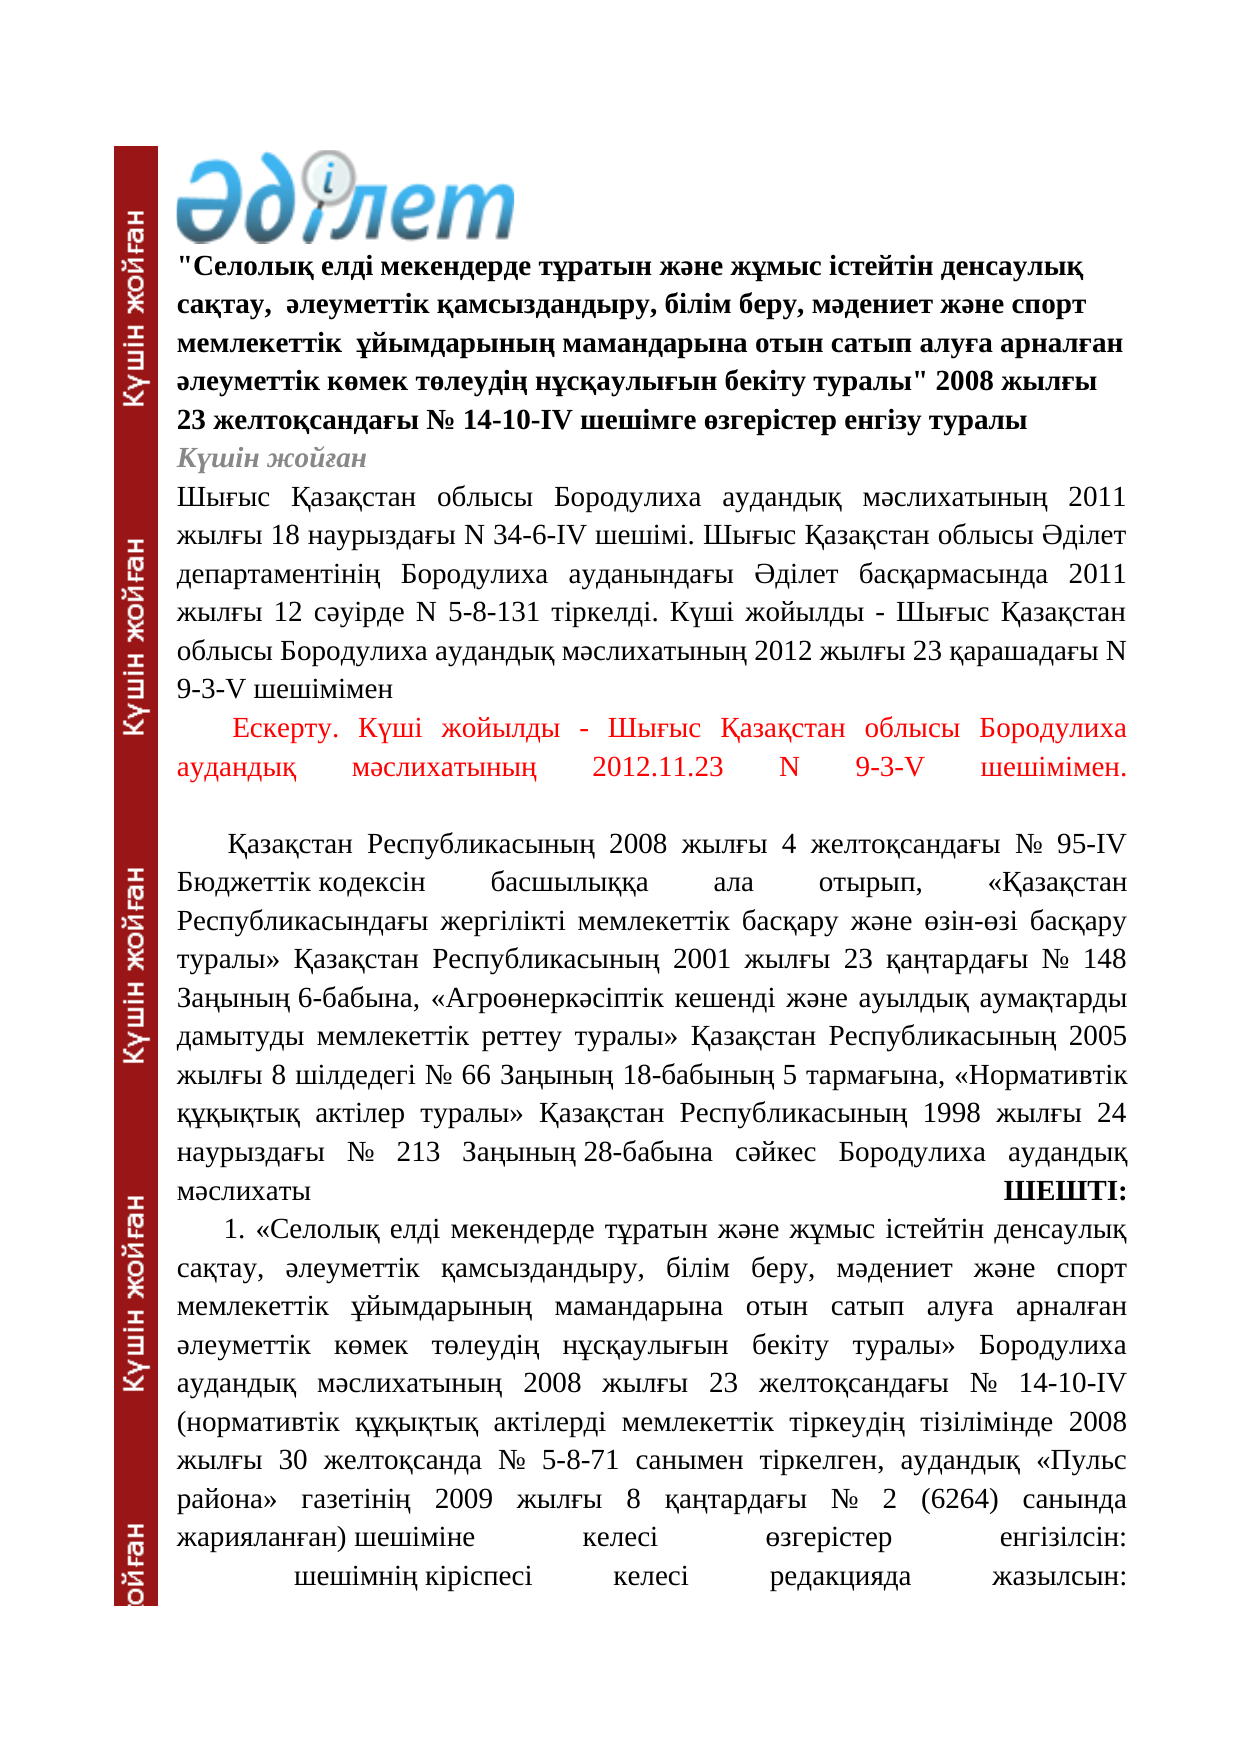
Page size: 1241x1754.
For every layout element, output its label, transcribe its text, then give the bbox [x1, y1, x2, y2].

text "Селолық елді мекендерде тұратын және жұмыс істейтін денсаулық сақтау, әлеуметтік қамсыздандыру, білім беру, мәдениет және спорт мемлекеттік ұйымдарының мамандарына отын сатып алуға арналған әлеуметтік көмек төлеудің нұсқаулығын бекіту туралы" 2008 жылғы 23 желтоқсандағы № 14-10-IV шешімге өзгерістер енгізу туралы [112, 248, 1128, 435]
picture [114, 146, 158, 248]
picture [114, 474, 158, 479]
picture [114, 435, 158, 440]
picture [176, 150, 515, 244]
picture [114, 705, 158, 710]
text Шығыс Қазақстан облысы Бородулиха аудандық мәслихатының 2011 жылғы 18 наурыздағы N 34-6-IV шешімі. Шығыс Қазақстан облысы Әділет департаментінің Бородулиха ауданындағы Әділет басқармасында 2011 жылғы 12 сәуірде N 5-8-131 тіркелді. Күші жойылды - Шығыс Қазақстан облысы Бородулиха аудандық мәслихатының 2012 жылғы 23 қарашадағы N 9-3-V шешімімен [112, 479, 1128, 705]
picture [114, 1592, 158, 1606]
text Күшін жойған [112, 440, 1128, 474]
